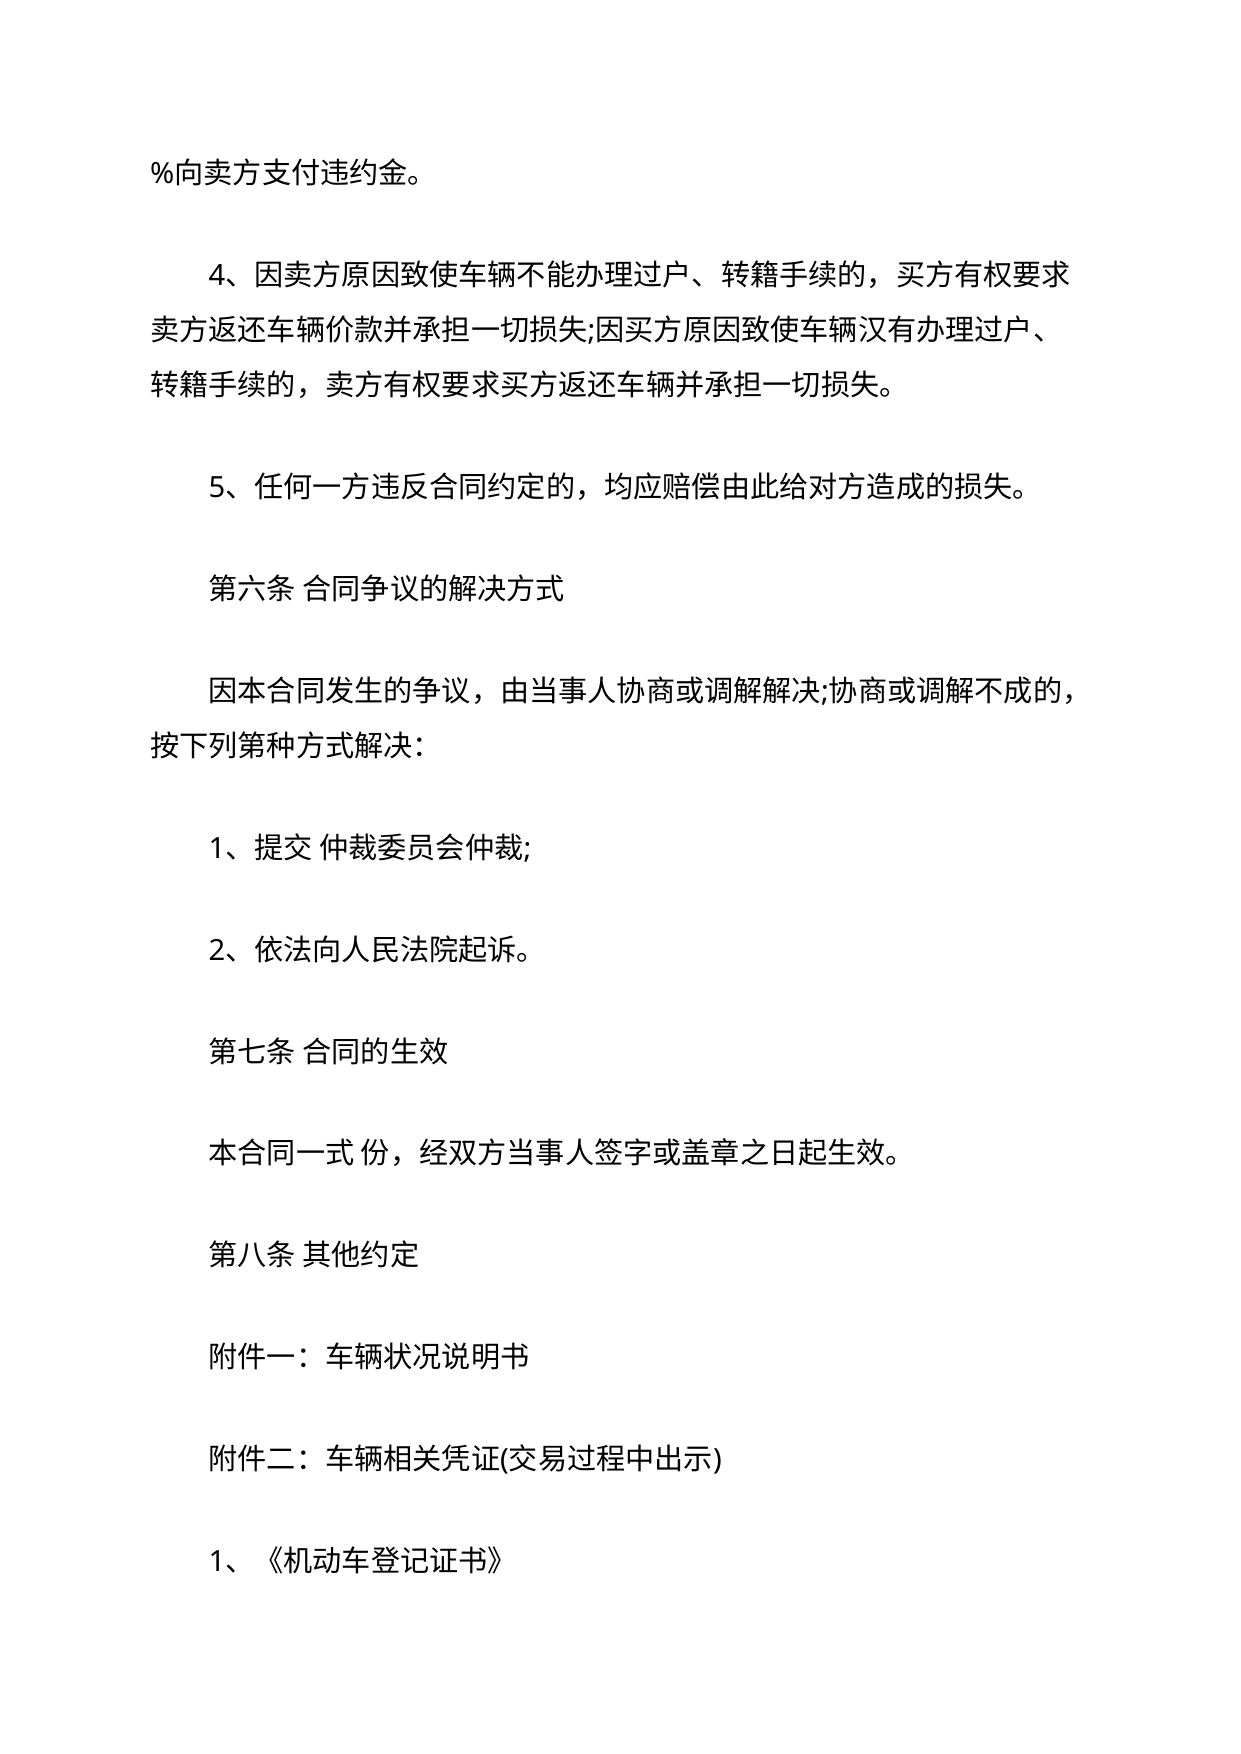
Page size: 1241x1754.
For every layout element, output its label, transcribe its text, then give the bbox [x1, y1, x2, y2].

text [150, 150, 1090, 192]
text 4、因卖方原因致使车辆不能办理过户、转籍手续的，买方有权要求卖方返还车辆价款并承担一切损失;因买方原因致使车辆汉有办理过户、转籍手续的，卖方有权要求买方返还车辆并承担一切损失。 [150, 252, 1090, 404]
text 第八条 其他约定 [150, 1232, 1090, 1274]
text 附件二：车辆相关凭证(交易过程中出示) [150, 1435, 1090, 1478]
text 因本合同发生的争议，由当事人协商或调解解决;协商或调解不成的，按下列第种方式解决： [150, 667, 1090, 765]
text 第七条 合同的生效 [150, 1028, 1090, 1071]
text 第六条 合同争议的解决方式 [150, 566, 1090, 608]
text 1、《机动车登记证书》 [150, 1537, 1090, 1580]
text 1、提交 仲裁委员会仲裁; [150, 824, 1090, 867]
text 附件一：车辆状况说明书 [150, 1333, 1090, 1376]
text 5、任何一方违反合同约定的，均应赔偿由此给对方造成的损失。 [150, 464, 1090, 506]
text 本合同一式 份，经双方当事人签字或盖章之日起生效。 [150, 1130, 1090, 1172]
text 2、依法向人民法院起诉。 [150, 926, 1090, 969]
